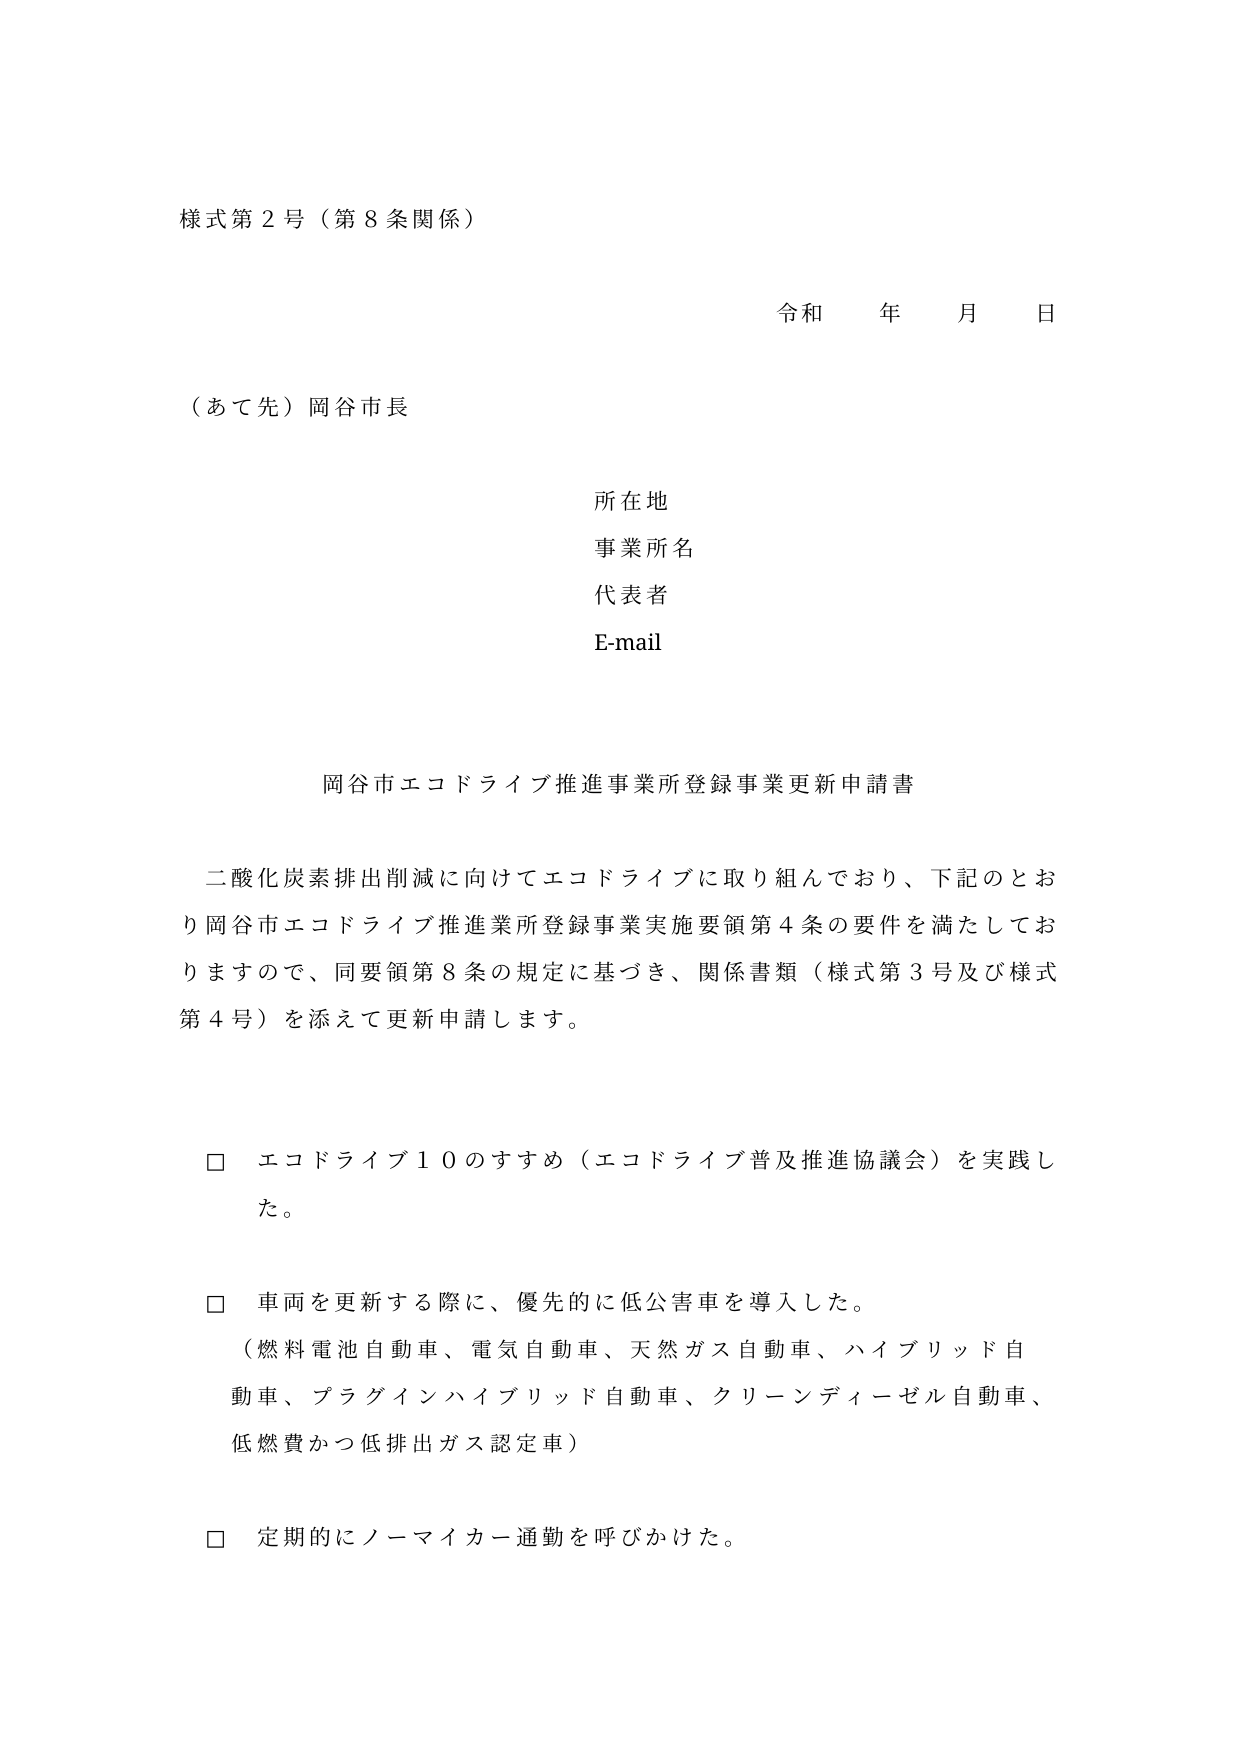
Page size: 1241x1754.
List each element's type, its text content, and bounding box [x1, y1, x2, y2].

list 定期的にノーマイカー通勤を呼びかけた。 [201, 1513, 1061, 1560]
text （燃料電池自動車、電気自動車、天然ガス自動車、ハイブリッド自動車、プラグインハイブリッド自動車、クリーンディーゼル自動車、低燃費かつ低排出ガス認定車） [208, 1324, 1032, 1466]
list エコドライブ１０のすすめ（エコドライブ普及推進協議会）を実践した。 [201, 1136, 1061, 1230]
text 令和 年 月 日 [179, 288, 1061, 336]
text 事業所名 [179, 524, 1061, 571]
text 所在地 [179, 477, 1061, 524]
text 岡谷市エコドライブ推進事業所登録事業更新申請書 [179, 759, 1061, 806]
text 代表者 [179, 571, 1061, 618]
text E-mail [179, 618, 1061, 665]
text 様式第２号（第８条関係） [179, 194, 1061, 241]
text （あて先）岡谷市長 [179, 383, 1061, 430]
text 二酸化炭素排出削減に向けてエコドライブに取り組んでおり、下記のとおり岡谷市エコドライブ推進業所登録事業実施要領第４条の要件を満たしておりますので、同要領第８条の規定に基づき、関係書類（様式第３号及び様式第４号）を添えて更新申請します。 [179, 853, 1061, 1042]
list 車両を更新する際に、優先的に低公害車を導入した。 [201, 1277, 1061, 1324]
